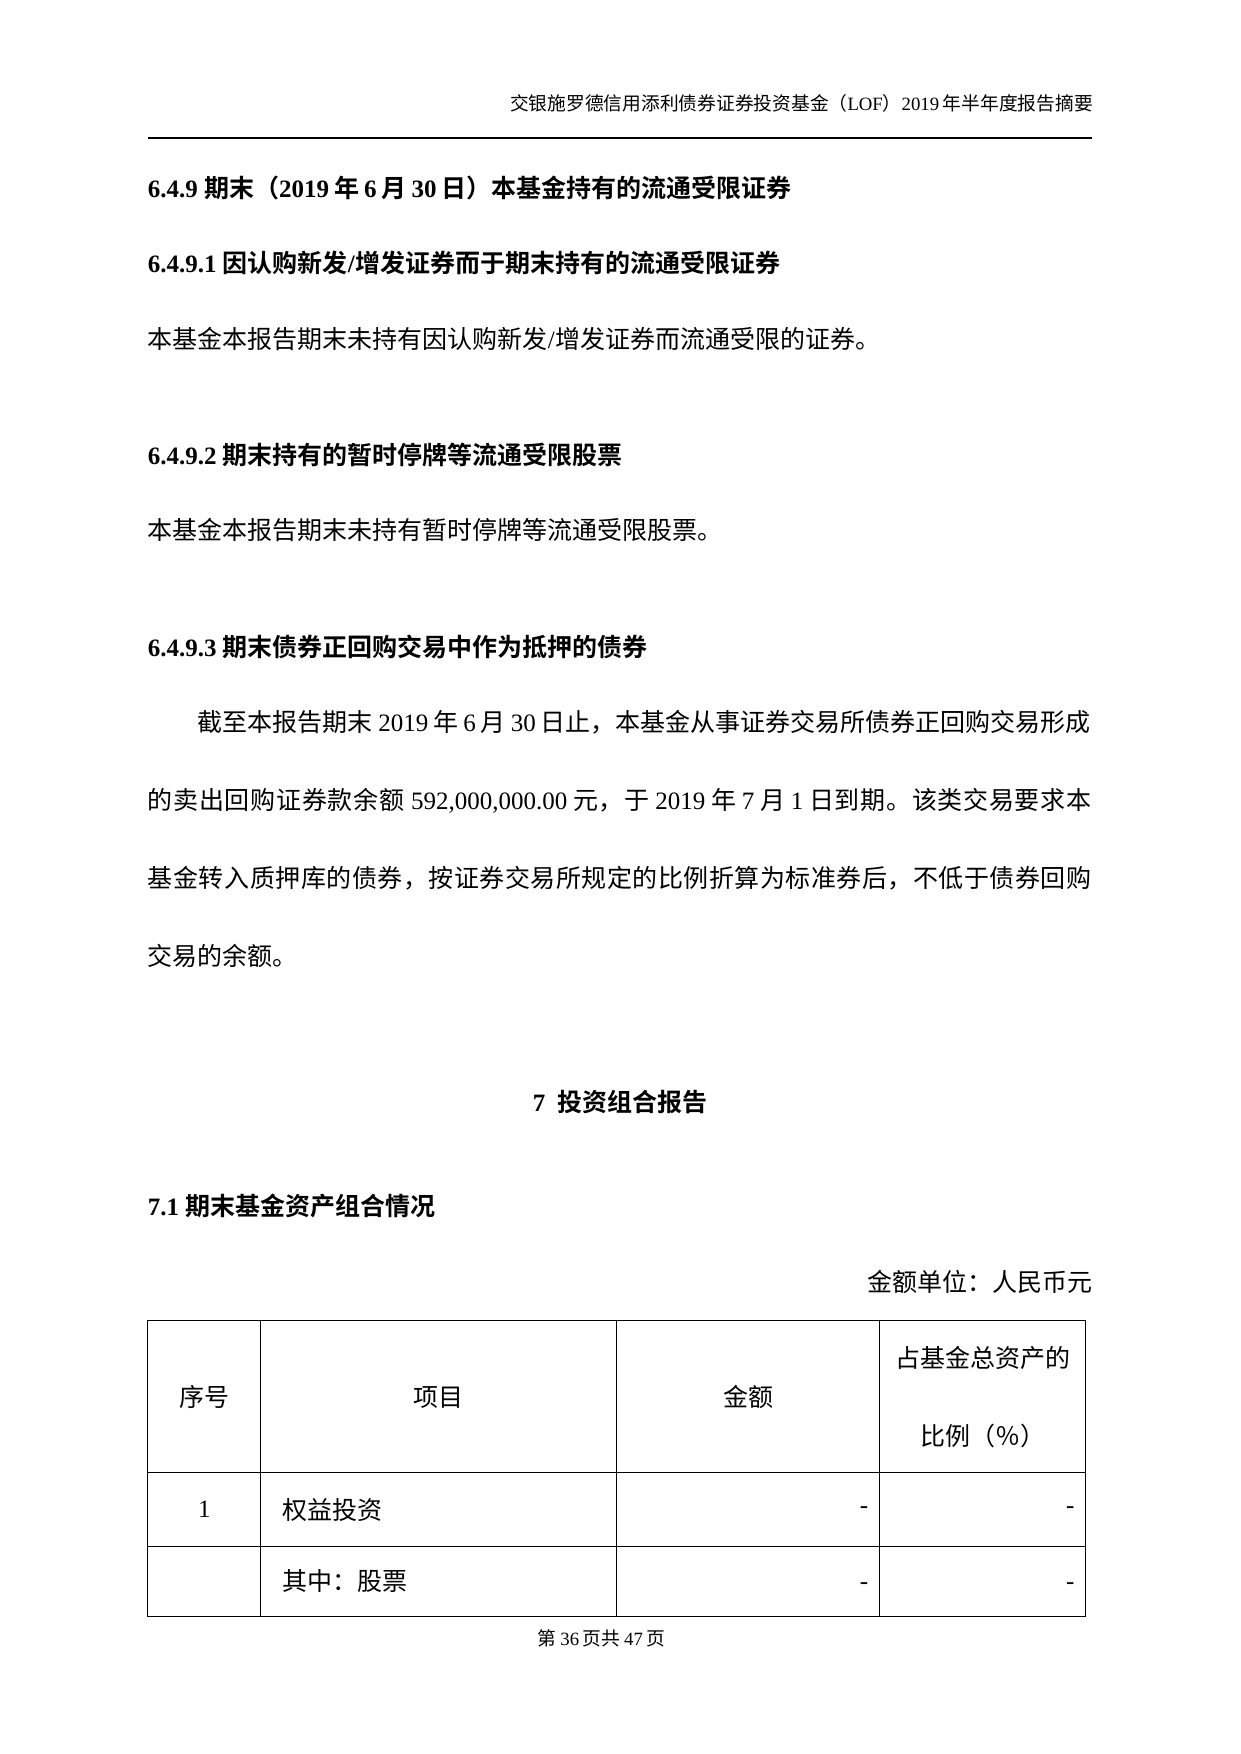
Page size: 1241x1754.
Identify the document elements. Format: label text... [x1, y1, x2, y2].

text 6.4.9.3 期末债券正回购交易中作为抵押的债券 [148, 613, 1092, 678]
table_cell - [617, 1473, 879, 1546]
table_header 序号 [148, 1321, 260, 1472]
table_cell - [880, 1473, 1085, 1546]
table_cell 权益投资 [261, 1473, 616, 1546]
text 本基金本报告期末未持有因认购新发/增发证券而流通受限的证券。 [148, 305, 1092, 370]
text 金额单位：人民币元 [149, 1248, 1092, 1313]
table_cell [148, 1547, 260, 1616]
text 6.4.9.1 因认购新发/增发证券而于期末持有的流通受限证券 [148, 229, 1092, 294]
table_cell - [880, 1547, 1085, 1616]
subtitle 7 投资组合报告 [148, 1068, 1092, 1133]
table_header 项目 [261, 1321, 616, 1472]
table_cell - [617, 1547, 879, 1616]
text 6.4.9.2 期末持有的暂时停牌等流通受限股票 [148, 421, 1092, 486]
subtitle 7.1 期末基金资产组合情况 [148, 1172, 1092, 1237]
table_header 占基金总资产的比例（％） [880, 1321, 1085, 1472]
text 截至本报告期末2019年6月30日止，本基金从事证券交易所债券正回购交易形成的卖出回购证券款余额592,000,000.00元，于2019年7月1日到期。该类交易要求本基金转入质押库的债券，按证券交易所规定的比例折算为标准券后，不低于债券回购交易的余额。 [148, 688, 1092, 987]
text 本基金本报告期末未持有暂时停牌等流通受限股票。 [148, 496, 1092, 561]
table_header 金额 [617, 1321, 879, 1472]
table_cell 其中：股票 [261, 1547, 616, 1616]
table_cell 1 [148, 1473, 260, 1546]
text 6.4.9 期末（2019年6月30日）本基金持有的流通受限证券 [148, 154, 1092, 219]
